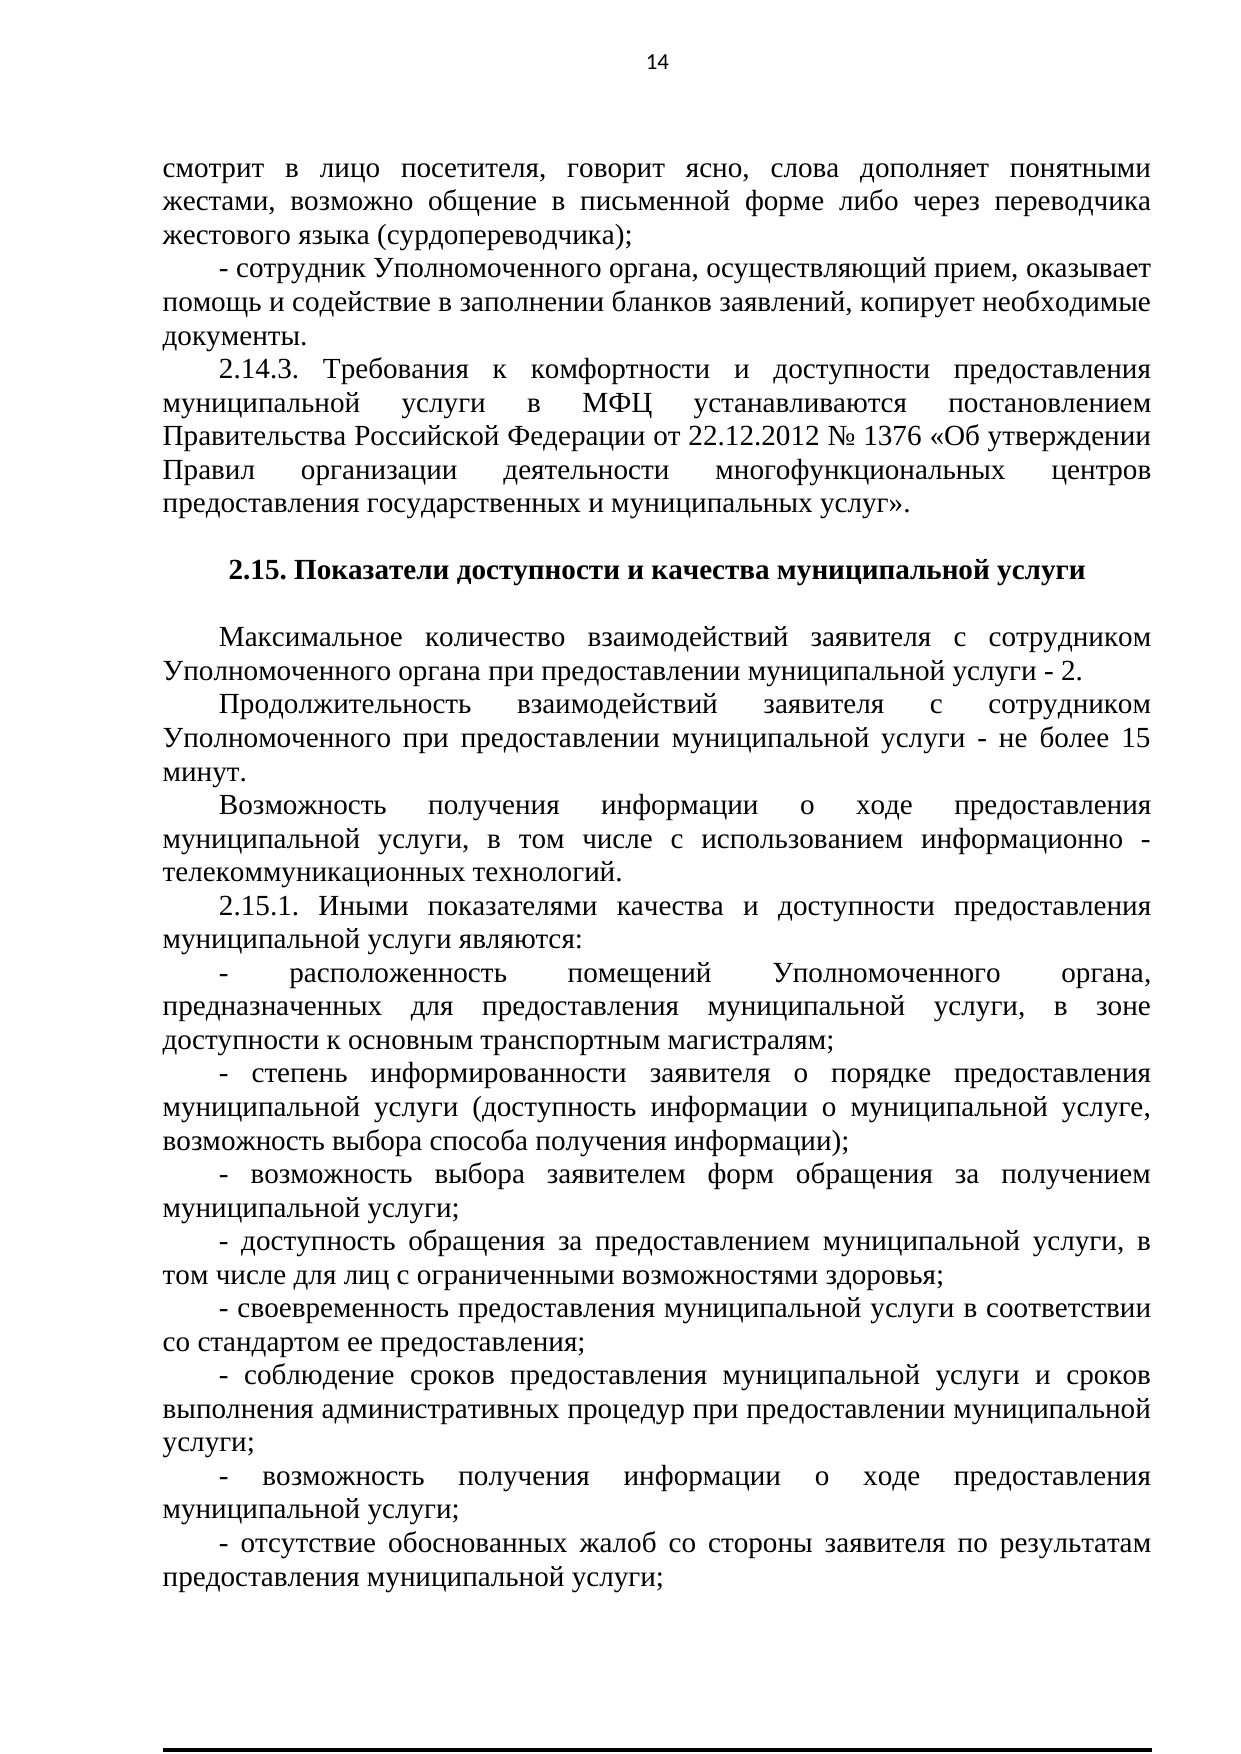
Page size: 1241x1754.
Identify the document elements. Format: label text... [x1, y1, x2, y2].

text - расположенность помещений Уполномоченного органа, предназначенных для предоставления муниципальной услуги, в зоне доступности к основным транспортным магистралям; [162, 955, 1152, 1056]
text - соблюдение сроков предоставления муниципальной услуги и сроков выполнения административных процедур при предоставлении муниципальной услуги; [162, 1357, 1152, 1458]
text - возможность получения информации о ходе предоставления муниципальной услуги; [162, 1458, 1152, 1525]
text - сотрудник Уполномоченного органа, осуществляющий прием, оказывает помощь и содействие в заполнении бланков заявлений, копирует необходимые документы. [162, 251, 1152, 351]
text - возможность выбора заявителем форм обращения за получением муниципальной услуги; [162, 1156, 1152, 1223]
text Возможность получения информации о ходе предоставления муниципальной услуги, в том числе с использованием информационно - телекоммуникационных технологий. [162, 787, 1152, 888]
text - отсутствие обоснованных жалоб со стороны заявителя по результатам предоставления муниципальной услуги; [162, 1525, 1152, 1592]
text - степень информированности заявителя о порядке предоставления муниципальной услуги (доступность информации о муниципальной услуге, возможность выбора способа получения информации); [162, 1056, 1152, 1156]
text - доступность обращения за предоставлением муниципальной услуги, в том числе для лиц с ограниченными возможностями здоровья; [162, 1223, 1152, 1290]
text Максимальное количество взаимодействий заявителя с сотрудником Уполномоченного органа при предоставлении муниципальной услуги - 2. [162, 619, 1152, 687]
text 2.14.3. Требования к комфортности и доступности предоставления муниципальной услуги в МФЦ устанавливаются постановлением Правительства Российской Федерации от 22.12.2012 № 1376 «Об утверждении Правил организации деятельности многофункциональных центров предоставления государственных и муниципальных услуг». [162, 351, 1152, 519]
text - своевременность предоставления муниципальной услуги в соответствии со стандартом ее предоставления; [162, 1290, 1152, 1357]
text Продолжительность взаимодействий заявителя с сотрудником Уполномоченного при предоставлении муниципальной услуги - не более 15 минут. [162, 687, 1152, 787]
text 2.15. Показатели доступности и качества муниципальной услуги [162, 552, 1152, 586]
text 2.15.1. Иными показателями качества и доступности предоставления муниципальной услуги являются: [162, 888, 1152, 955]
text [162, 150, 1152, 251]
